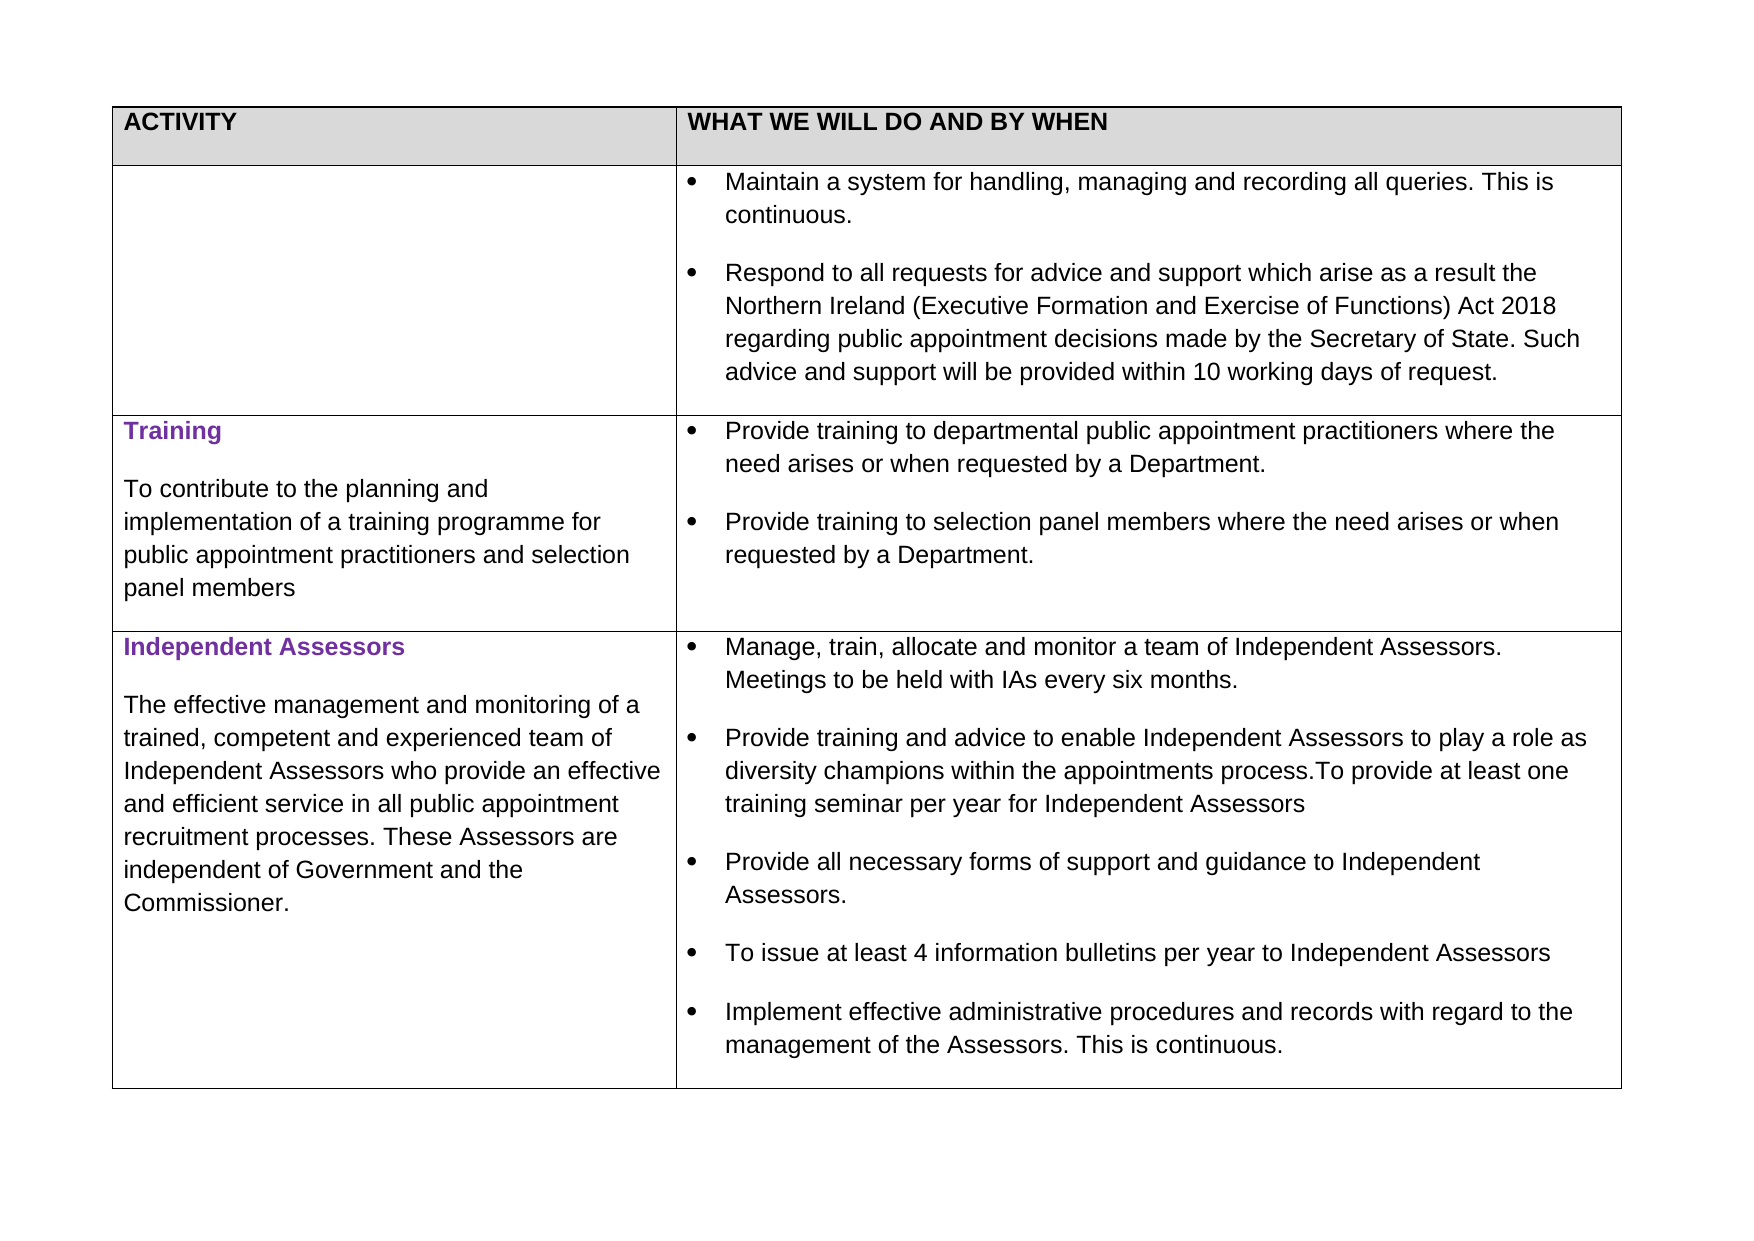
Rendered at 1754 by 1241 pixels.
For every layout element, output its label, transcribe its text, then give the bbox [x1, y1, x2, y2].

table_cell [113, 166, 676, 415]
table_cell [677, 166, 1621, 415]
table_cell Provide training to departmental public appointment practitioners where the need arises or when requested by a Department. Provide training to selection panel members where the need arises or when requested by a Department. [677, 416, 1621, 631]
table_header ACTIVITY [113, 108, 676, 165]
table_cell Training To contribute to the planning and implementation of a training programme for public appointment practitioners and selection panel members [113, 416, 676, 631]
table_header WHAT WE WILL DO AND BY WHEN [677, 108, 1621, 165]
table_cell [113, 632, 676, 1088]
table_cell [677, 632, 1621, 1088]
